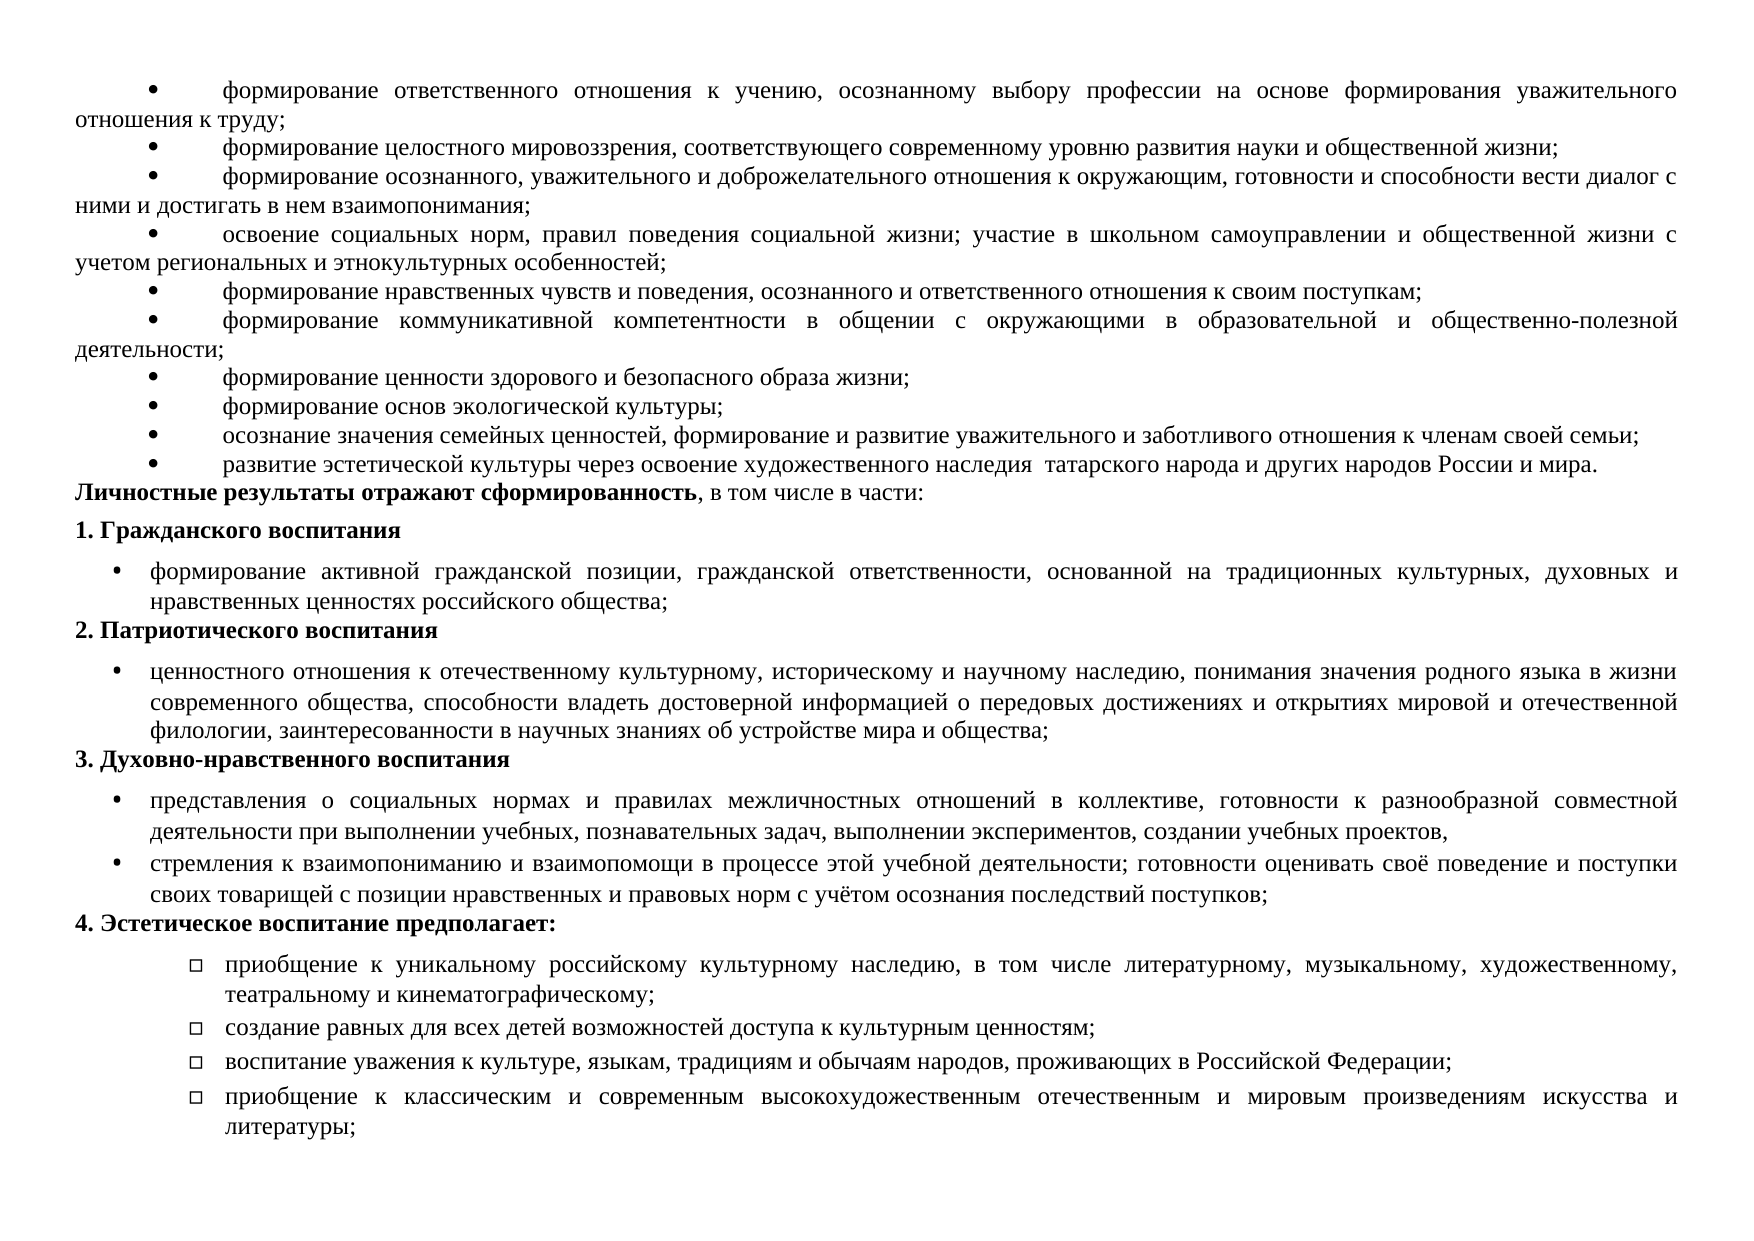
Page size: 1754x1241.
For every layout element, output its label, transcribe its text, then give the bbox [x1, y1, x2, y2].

list формирование активной гражданской позиции, гражданской ответственности, основанной на традиционных культурных, духовных и нравственных ценностях российского общества; [112, 552, 1679, 615]
list формирование осознанного, уважительного и доброжелательного отношения к окружающим, готовности и способности вести диалог с ними и достигать в нем взаимопонимания; [75, 161, 1679, 219]
text 1. Гражданского воспитания [75, 515, 1679, 543]
list приобщение к классическим и современным высокохудожественным отечественным и мировым произведениям искусства и литературы; [187, 1077, 1679, 1140]
list развитие эстетической культуры через освоение художественного наследия татарского народа и других народов России и мира. [75, 449, 1679, 477]
text 4. Эстетическое воспитание предполагает: [75, 908, 1679, 937]
list формирование ценности здорового и безопасного образа жизни; [75, 362, 1679, 391]
list освоение социальных норм, правил поведения социальной жизни; участие в школьном самоуправлении и общественной жизни с учетом региональных и этнокультурных особенностей; [75, 219, 1679, 276]
list формирование целостного мировоззрения, соответствующего современному уровню развития науки и общественной жизни; [75, 132, 1679, 161]
list приобщение к уникальному российскому культурному наследию, в том числе литературному, музыкальному, художественному, театральному и кинематографическому; [187, 946, 1679, 1008]
text 2. Патриотического воспитания [75, 615, 1679, 644]
list воспитание уважения к культуре, языкам, традициям и обычаям народов, проживающих в Российской Федерации; [187, 1043, 1679, 1077]
text 3. Духовно-нравственного воспитания [75, 744, 1679, 773]
list представления о социальных нормах и правилах межличностных отношений в коллективе, готовности к разнообразной совместной деятельности при выполнении учебных, познавательных задач, выполнении экспериментов, создании учебных проектов, [112, 782, 1679, 845]
list создание равных для всех детей возможностей доступа к культурным ценностям; [187, 1009, 1679, 1043]
list формирование ответственного отношения к учению, осознанному выбору профессии на основе формирования уважительного отношения к труду; [75, 75, 1679, 132]
list формирование основ экологической культуры; [75, 391, 1679, 420]
list ценностного отношения к отечественному культурному, историческому и научному наследию, понимания значения родного языка в жизни современного общества, способности владеть достоверной информацией о передовых достижениях и открытиях мировой и отечественной филологии, заинтересованности в научных знаниях об устройстве мира и общества; [112, 653, 1679, 744]
list осознание значения семейных ценностей, формирование и развитие уважительного и заботливого отношения к членам своей семьи; [75, 420, 1679, 449]
text Личностные результаты отражают сформированность, в том числе в части: [75, 477, 1679, 506]
list формирование коммуникативной компетентности в общении с окружающими в образовательной и общественно-полезной деятельности; [75, 305, 1679, 362]
list стремления к взаимопониманию и взаимопомощи в процессе этой учебной деятельности; готовности оценивать своё поведение и поступки своих товарищей с позиции нравственных и правовых норм с учётом осознания последствий поступков; [112, 845, 1679, 908]
list формирование нравственных чувств и поведения, осознанного и ответственного отношения к своим поступкам; [75, 276, 1679, 305]
